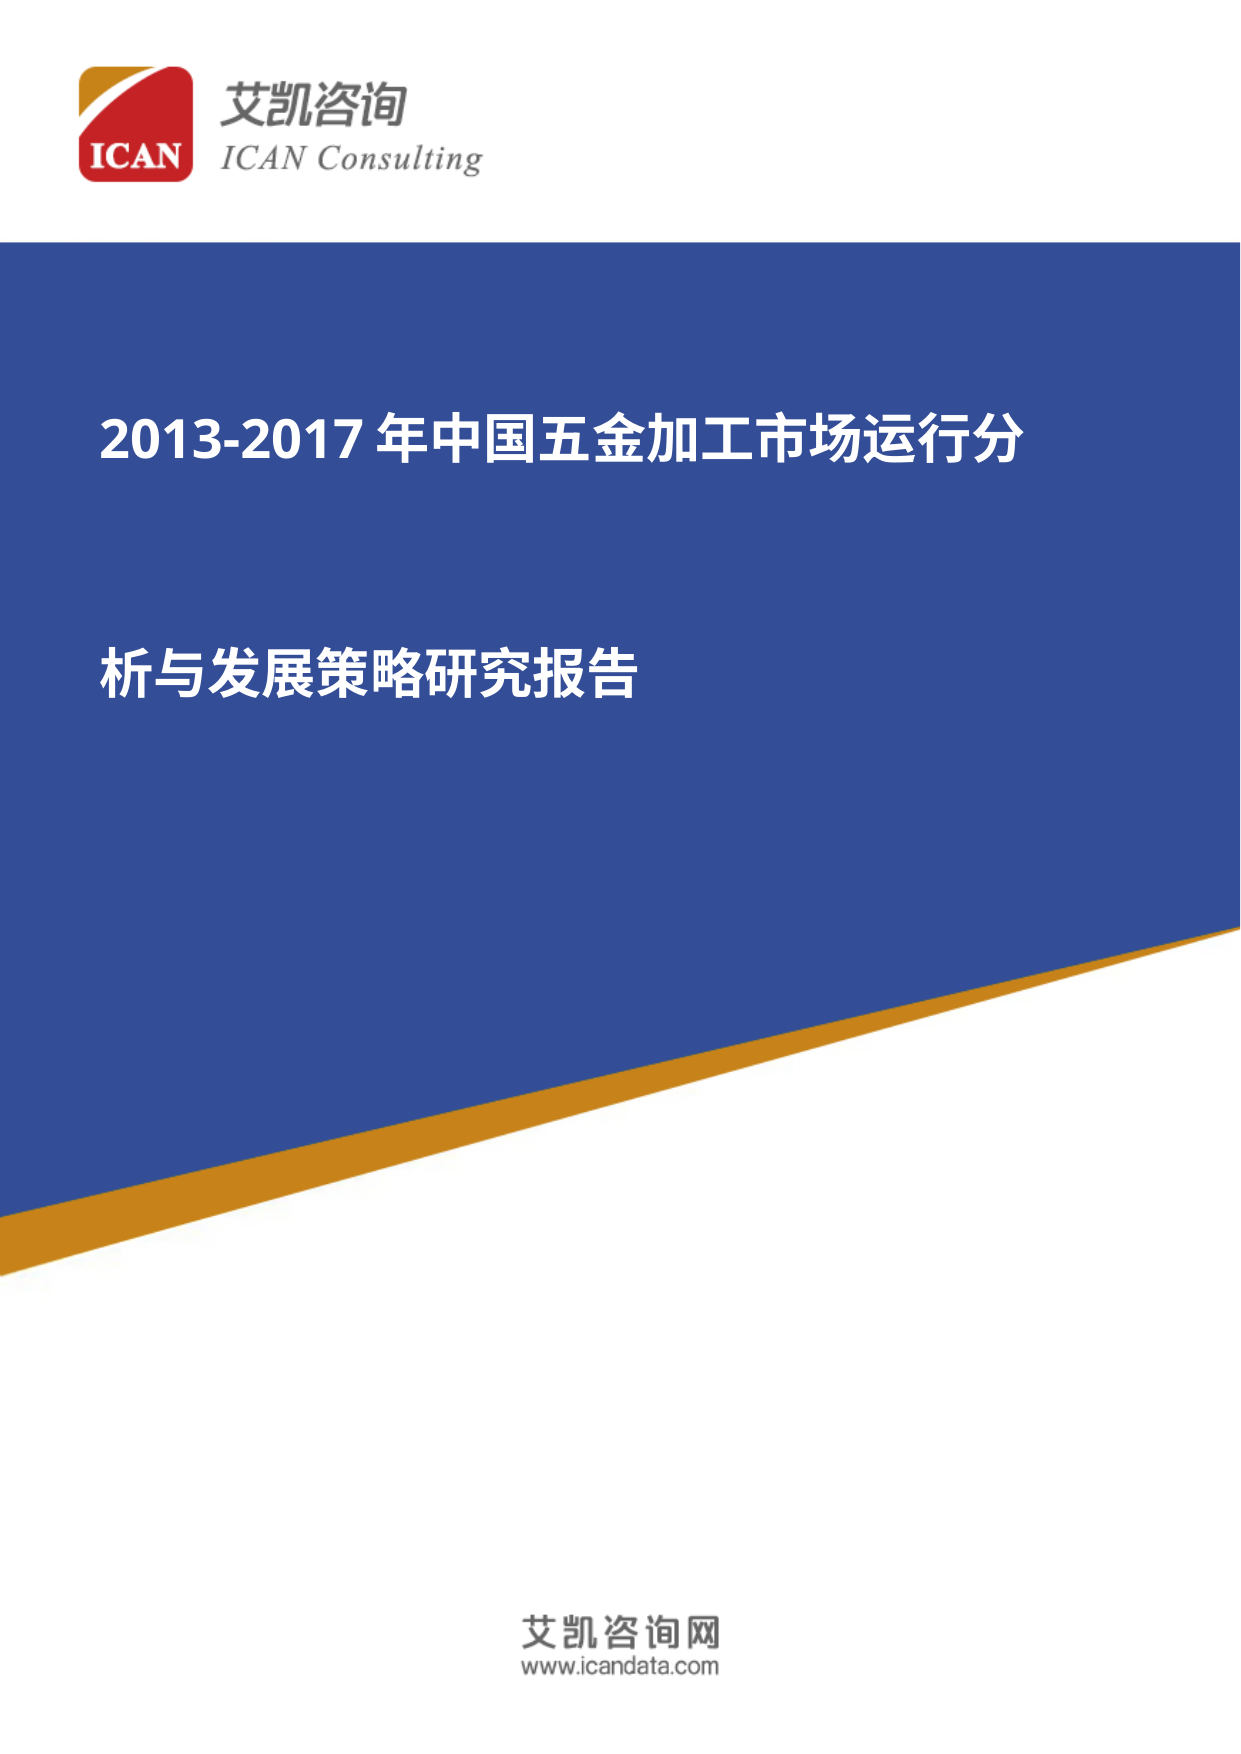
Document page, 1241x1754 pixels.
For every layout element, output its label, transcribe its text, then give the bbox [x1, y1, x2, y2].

subtitle 2013-2017年中国五金加工市场运行分析与发展策略研究报告 [99, 386, 1053, 718]
picture [0, 5, 1241, 1754]
